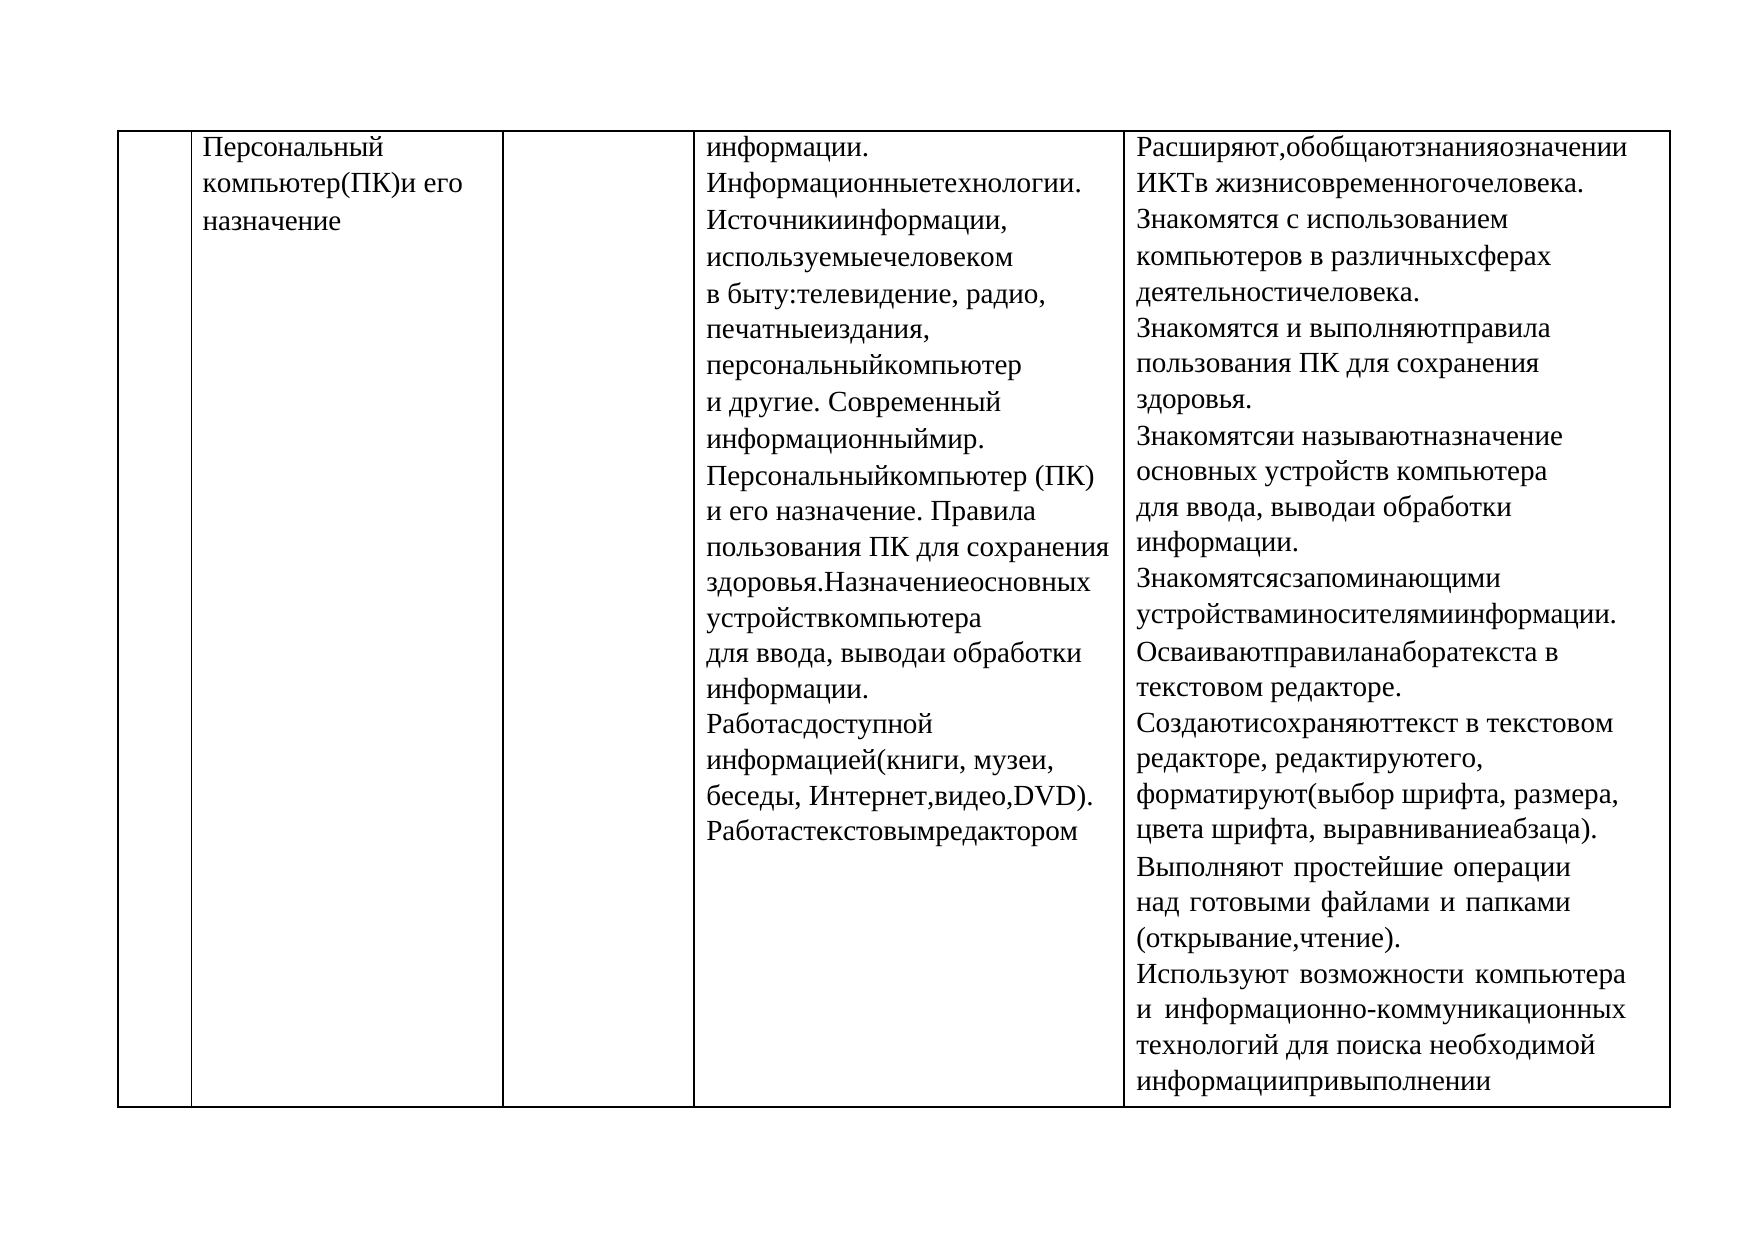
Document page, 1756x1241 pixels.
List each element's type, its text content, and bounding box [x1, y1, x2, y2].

table_header Персональный компьютер(ПК)и его назначение [192, 132, 502, 1106]
table_header [504, 132, 693, 1106]
table_header Расширяют,обобщаютзнанияозначении ИКТв жизнисовременногочеловека. Знакомятся с использованием компьютеров в различныхсферах деятельностичеловека. Знакомятся и выполняютправила пользования ПК для сохранения здоровья. Знакомятсяи называютназначение основных устройств компьютера для ввода, выводаи обработки информации. Знакомятсясзапоминающими устройстваминосителямиинформации. Осваиваютправиланаборатекста в текстовом редакторе. Создаютисохраняюттекст в текстовом редакторе, редактируютего, форматируют(выбор шрифта, размера, цвета шрифта, выравниваниеабзаца). Выполняют простейшие операции над готовыми файлами и папками (открывание,чтение). Используют возможности компьютера и информационно-коммуникационных технологий для поиска необходимой информациипривыполнении [1125, 132, 1669, 1106]
table_header [119, 132, 191, 1106]
table_header информации. Информационныетехнологии. Источникиинформации, используемыечеловеком в быту:телевидение, радио, печатныеиздания, персональныйкомпьютер и другие. Современный информационныймир. Персональныйкомпьютер (ПК) и его назначение. Правила пользования ПК для сохранения здоровья.Назначениеосновных устройствкомпьютера для ввода, выводаи обработки информации. Работасдоступной информацией(книги, музеи, беседы, Интернет,видео,DVD). Работастекстовымредактором [695, 132, 1123, 1106]
